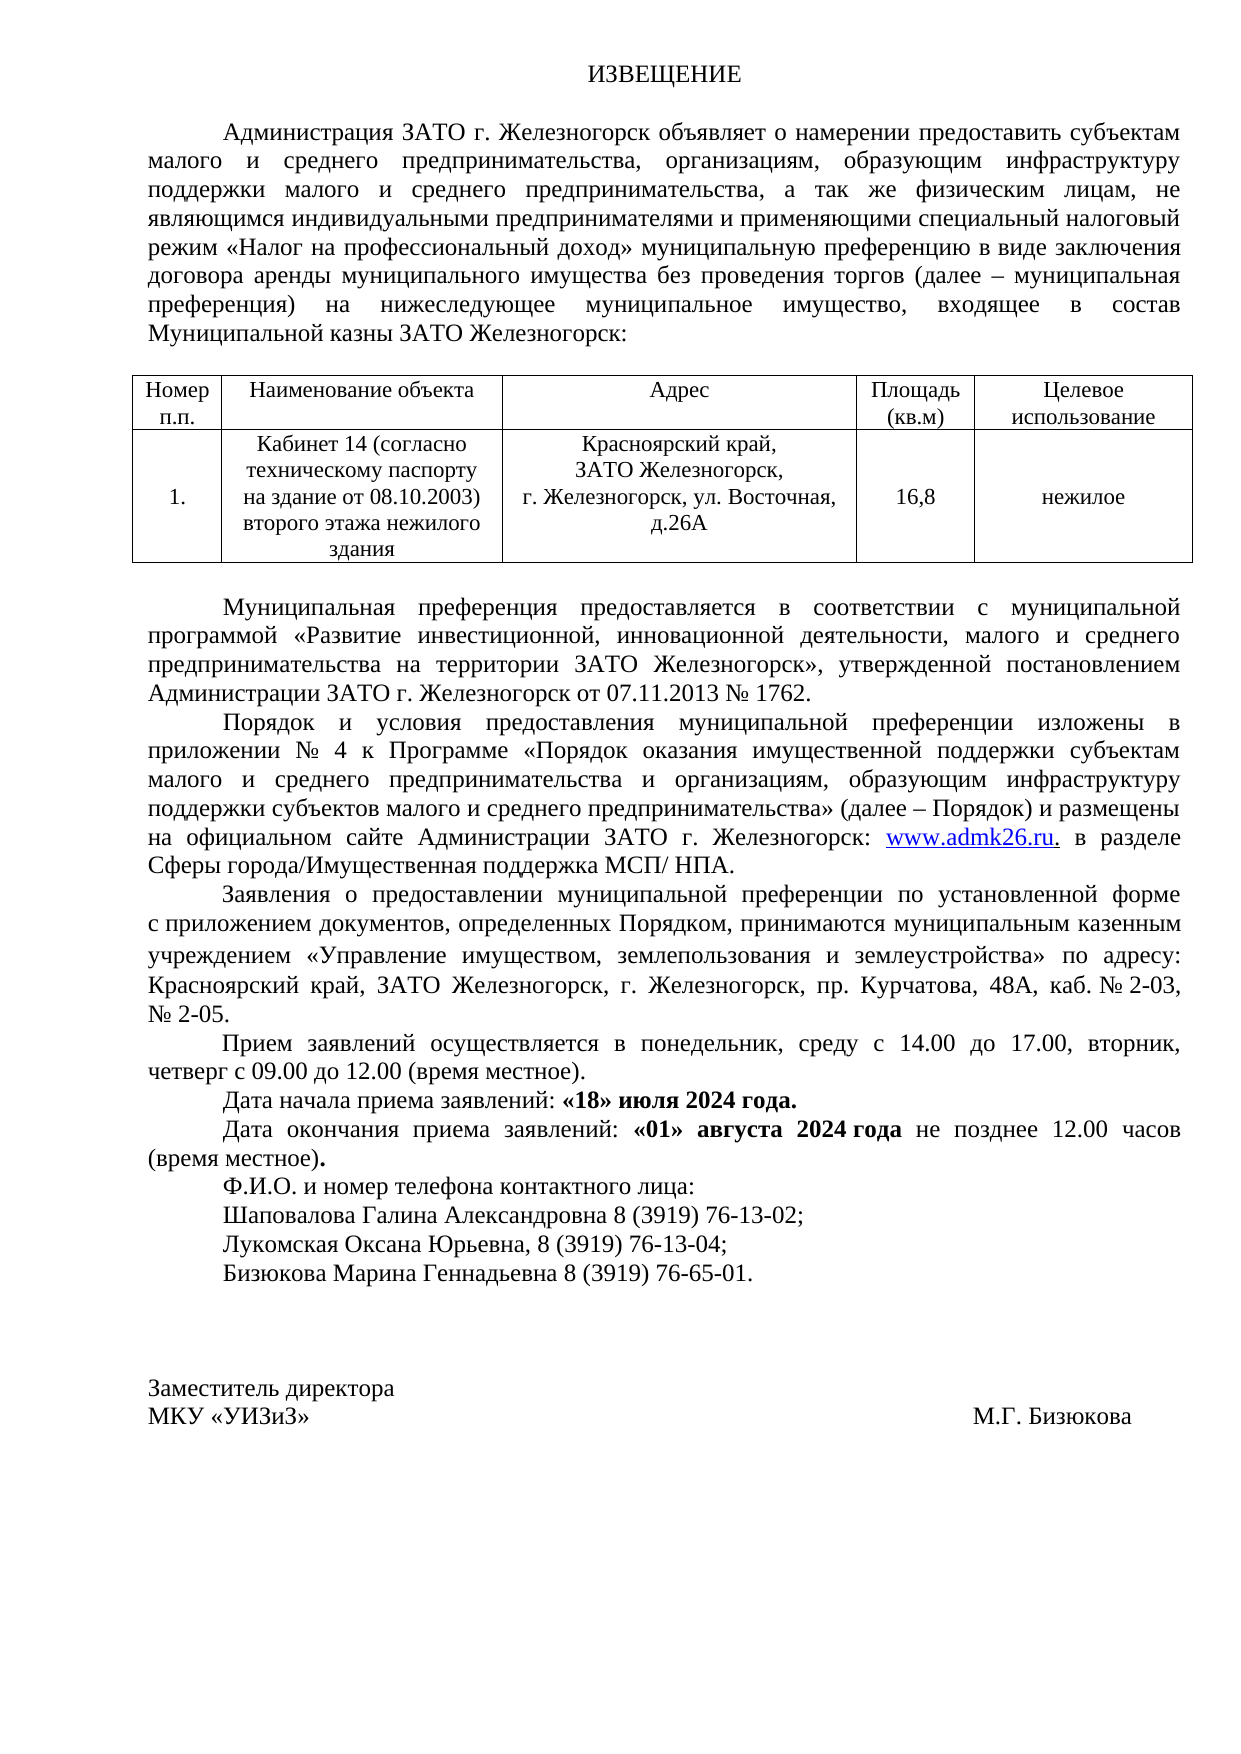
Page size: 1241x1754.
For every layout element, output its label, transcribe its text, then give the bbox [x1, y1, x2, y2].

text Администрация ЗАТО г. Железногорск объявляет о намерении предоставить субъектам малого и среднего предпринимательства, организациям, образующим инфраструктуру поддержки малого и среднего предпринимательства, а так же физическим лицам, не являющимся индивидуальными предпринимателями и применяющими специальный налоговый режим «Налог на профессиональный доход» муниципальную преференцию в виде заключения договора аренды муниципального имущества без проведения торгов (далее – муниципальная преференция) на нижеследующее муниципальное имущество, входящее в состав Муниципальной казны ЗАТО Железногорск: [148, 117, 1181, 347]
text Порядок и условия предоставления муниципальной преференции изложены в приложении № 4 к Программе «Порядок оказания имущественной поддержки субъектам малого и среднего предпринимательства и организациям, образующим инфраструктуру поддержки субъектов малого и среднего предпринимательства» (далее – Порядок) и размещены на официальном сайте Администрации ЗАТО г. Железногорск: www.admk26.ru. в разделе Сферы города/Имущественная поддержка МСП/ НПА. [148, 707, 1181, 879]
table_header Целевое использование [975, 376, 1192, 429]
text Шаповалова Галина Александровна 8 (3919) 76-13-02; [148, 1200, 1181, 1229]
table_header Адрес [503, 376, 856, 429]
table_header Номер п.п. [133, 376, 221, 429]
text Лукомская Оксана Юрьевна, 8 (3919) 76-13-04; [148, 1229, 1181, 1258]
table_header Площадь (кв.м) [857, 376, 974, 429]
text МКУ «УИЗиЗ» М.Г. Бизюкова [148, 1401, 1181, 1430]
table_cell нежилое [975, 430, 1192, 562]
table_cell Кабинет 14 (согласно техническому паспорту на здание от 08.10.2003) второго этажа нежилого здания [222, 430, 502, 562]
table_cell 16,8 [857, 430, 974, 562]
text Муниципальная преференция предоставляется в соответствии с муниципальной программой «Развитие инвестиционной, инновационной деятельности, малого и среднего предпринимательства на территории ЗАТО Железногорск», утвержденной постановлением Администрации ЗАТО г. Железногорск от 07.11.2013 № 1762. [148, 592, 1181, 707]
text Дата начала приема заявлений: «18» июля 2024 года. [148, 1085, 1181, 1114]
table_header Наименование объекта [222, 376, 502, 429]
text Дата окончания приема заявлений: «01» августа 2024 года не позднее 12.00 часов (время местное). [148, 1114, 1181, 1171]
text Заявления о предоставлении муниципальной преференции по установленной форме с приложением документов, определенных Порядком, принимаются муниципальным казенным учреждением «Управление имуществом, землепользования и землеустройства» по адресу: Красноярский край, ЗАТО Железногорск, г. Железногорск, пр. Курчатова, 48А, каб. № 2-03, № 2-05. [148, 879, 1181, 1028]
table_cell 1. [133, 430, 221, 562]
text Прием заявлений осуществляется в понедельник, среду с 14.00 до 17.00, вторник, четверг с 09.00 до 12.00 (время местное). [148, 1028, 1181, 1085]
text Ф.И.О. и номер телефона контактного лица: [148, 1171, 1181, 1200]
text ИЗВЕЩЕНИЕ [148, 59, 1181, 88]
table_cell Красноярский край, ЗАТО Железногорск, г. Железногорск, ул. Восточная, д.26А [503, 430, 856, 562]
text Бизюкова Марина Геннадьевна 8 (3919) 76-65-01. [148, 1258, 1181, 1286]
text Заместитель директора [148, 1373, 1181, 1401]
